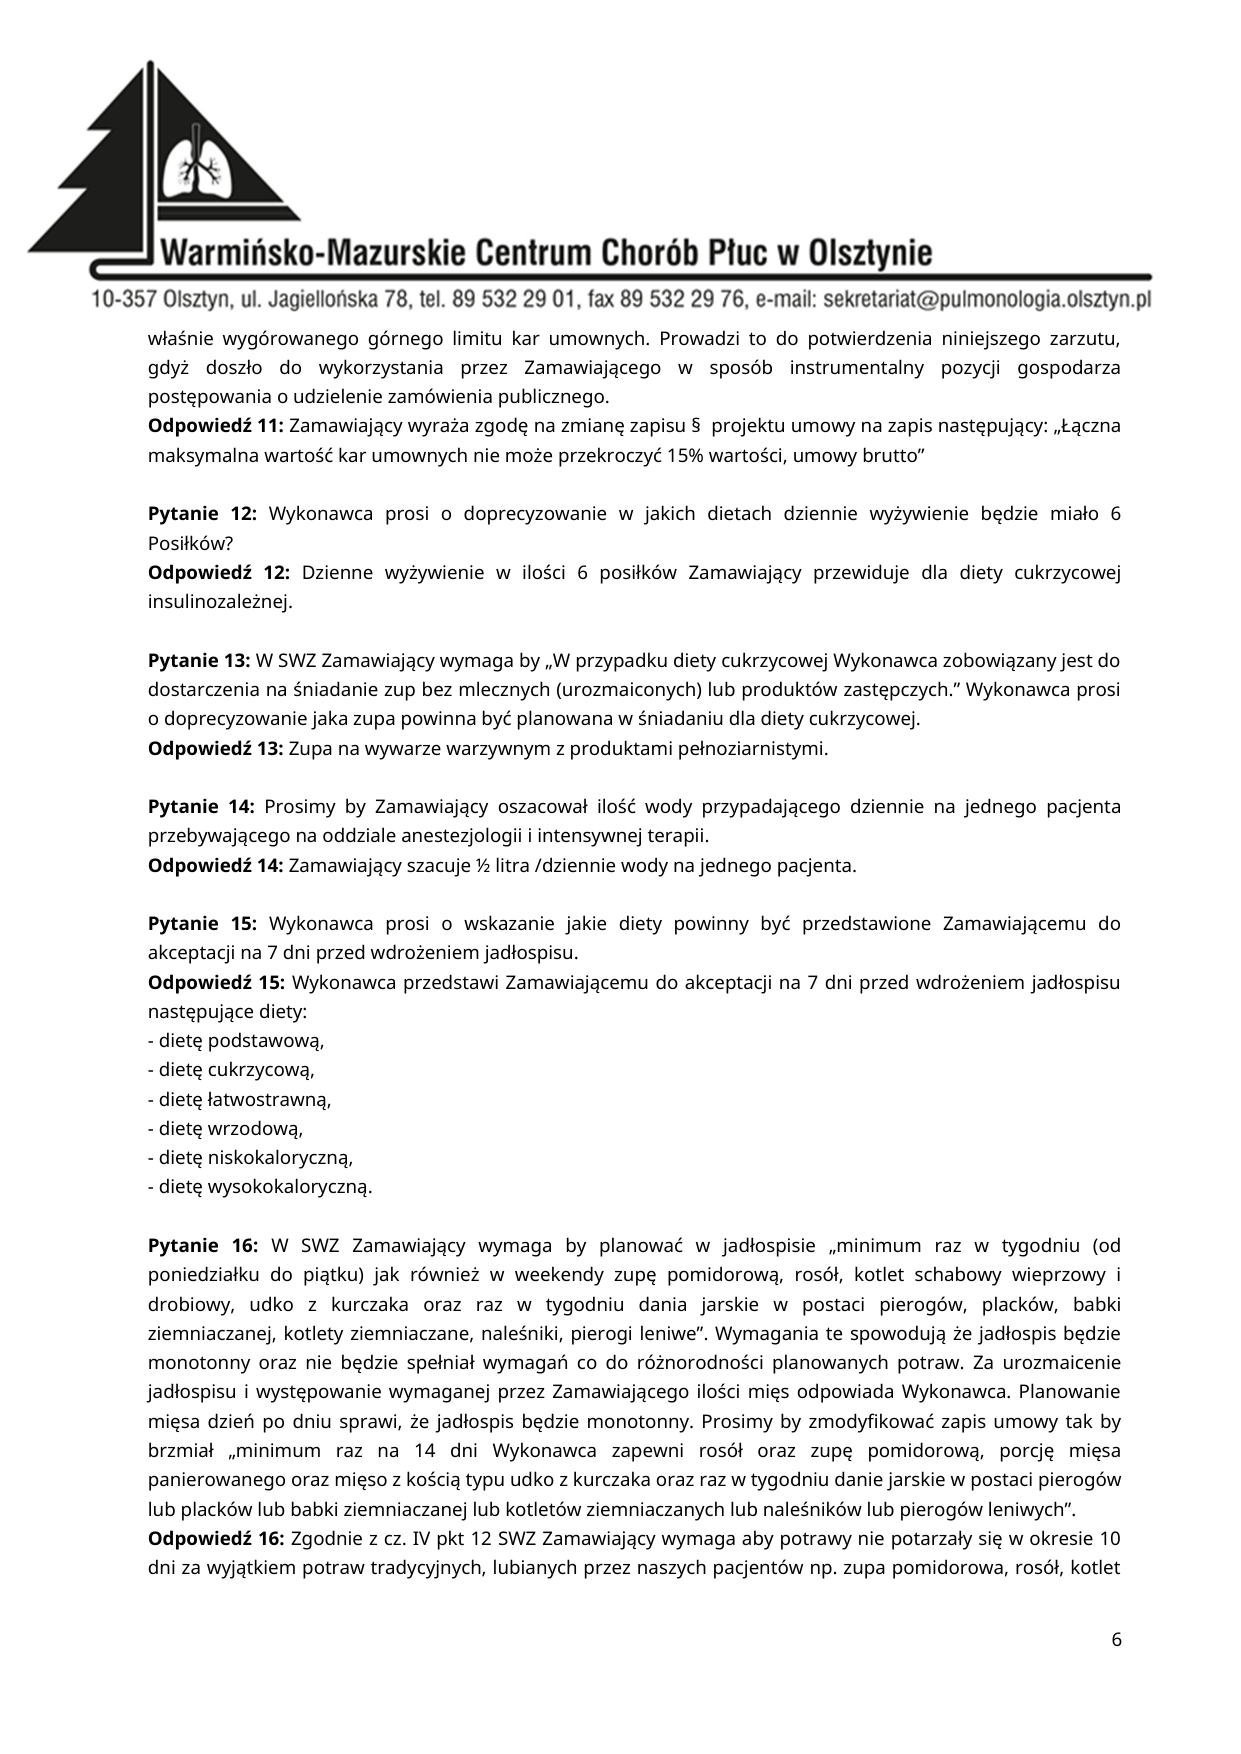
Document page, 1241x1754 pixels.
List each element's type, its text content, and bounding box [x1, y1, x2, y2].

text Odpowiedź 14: Zamawiający szacuje ½ litra /dziennie wody na jednego pacjenta. [148, 852, 1122, 877]
text Pytanie 14: Prosimy by Zamawiający oszacował ilość wody przypadającego dziennie na jednego pacjenta przebywającego na oddziale anestezjologii i intensywnej terapii. [148, 793, 1122, 848]
text - dietę wrzodową, [148, 1115, 1122, 1141]
text Odpowiedź 11: Zamawiający wyraża zgodę na zmianę zapisu § projektu umowy na zapis następujący: „Łączna maksymalna wartość kar umownych nie może przekroczyć 15% wartości, umowy brutto” [148, 413, 1122, 468]
text - dietę cukrzycową, [148, 1057, 1122, 1082]
text - dietę podstawową, [148, 1027, 1122, 1053]
text Pytanie 16: W SWZ Zamawiający wymaga by planować w jadłospisie „minimum raz w tygodniu (od poniedziałku do piątku) jak również w weekendy zupę pomidorową, rosół, kotlet schabowy wieprzowy i drobiowy, udko z kurczaka oraz raz w tygodniu dania jarskie w postaci pierogów, placków, babki ziemniaczanej, kotlety ziemniaczane, naleśniki, pierogi leniwe”. Wymagania te spowodują że jadłospis będzie monotonny oraz nie będzie spełniał wymagań co do różnorodności planowanych potraw. Za urozmaicenie jadłospisu i występowanie wymaganej przez Zamawiającego ilości mięs odpowiada Wykonawca. Planowanie mięsa dzień po dniu sprawi, że jadłospis będzie monotonny. Prosimy by zmodyfikować zapis umowy tak by brzmiał „minimum raz na 14 dni Wykonawca zapewni rosół oraz zupę pomidorową, porcję mięsa panierowanego oraz mięso z kością typu udko z kurczaka oraz raz w tygodniu danie jarskie w postaci pierogów lub placków lub babki ziemniaczanej lub kotletów ziemniaczanych lub naleśników lub pierogów leniwych”. [148, 1232, 1122, 1521]
text - dietę wysokokaloryczną. [148, 1174, 1122, 1199]
text Pytanie 13: W SWZ Zamawiający wymaga by „W przypadku diety cukrzycowej Wykonawca zobowiązany jest do dostarczenia na śniadanie zup bez mlecznych (urozmaiconych) lub produktów zastępczych.” Wykonawca prosi o doprecyzowanie jaka zupa powinna być planowana w śniadaniu dla diety cukrzycowej. [148, 647, 1122, 731]
text Odpowiedź 15: Wykonawca przedstawi Zamawiającemu do akceptacji na 7 dni przed wdrożeniem jadłospisu następujące diety: [148, 969, 1122, 1024]
text Odpowiedź 13: Zupa na wywarze warzywnym z produktami pełnoziarnistymi. [148, 735, 1122, 760]
text Odpowiedź 12: Dzienne wyżywienie w ilości 6 posiłków Zamawiający przewiduje dla diety cukrzycowej insulinozależnej. [148, 559, 1122, 614]
text Pytanie 15: Wykonawca prosi o wskazanie jakie diety powinny być przedstawione Zamawiającemu do akceptacji na 7 dni przed wdrożeniem jadłospisu. [148, 910, 1122, 965]
text - dietę łatwostrawną, [148, 1086, 1122, 1112]
text Pytanie 12: Wykonawca prosi o doprecyzowanie w jakich dietach dziennie wyżywienie będzie miało 6 Posiłków? [148, 501, 1122, 555]
text - dietę niskokaloryczną, [148, 1144, 1122, 1170]
picture [0, 0, 1212, 325]
